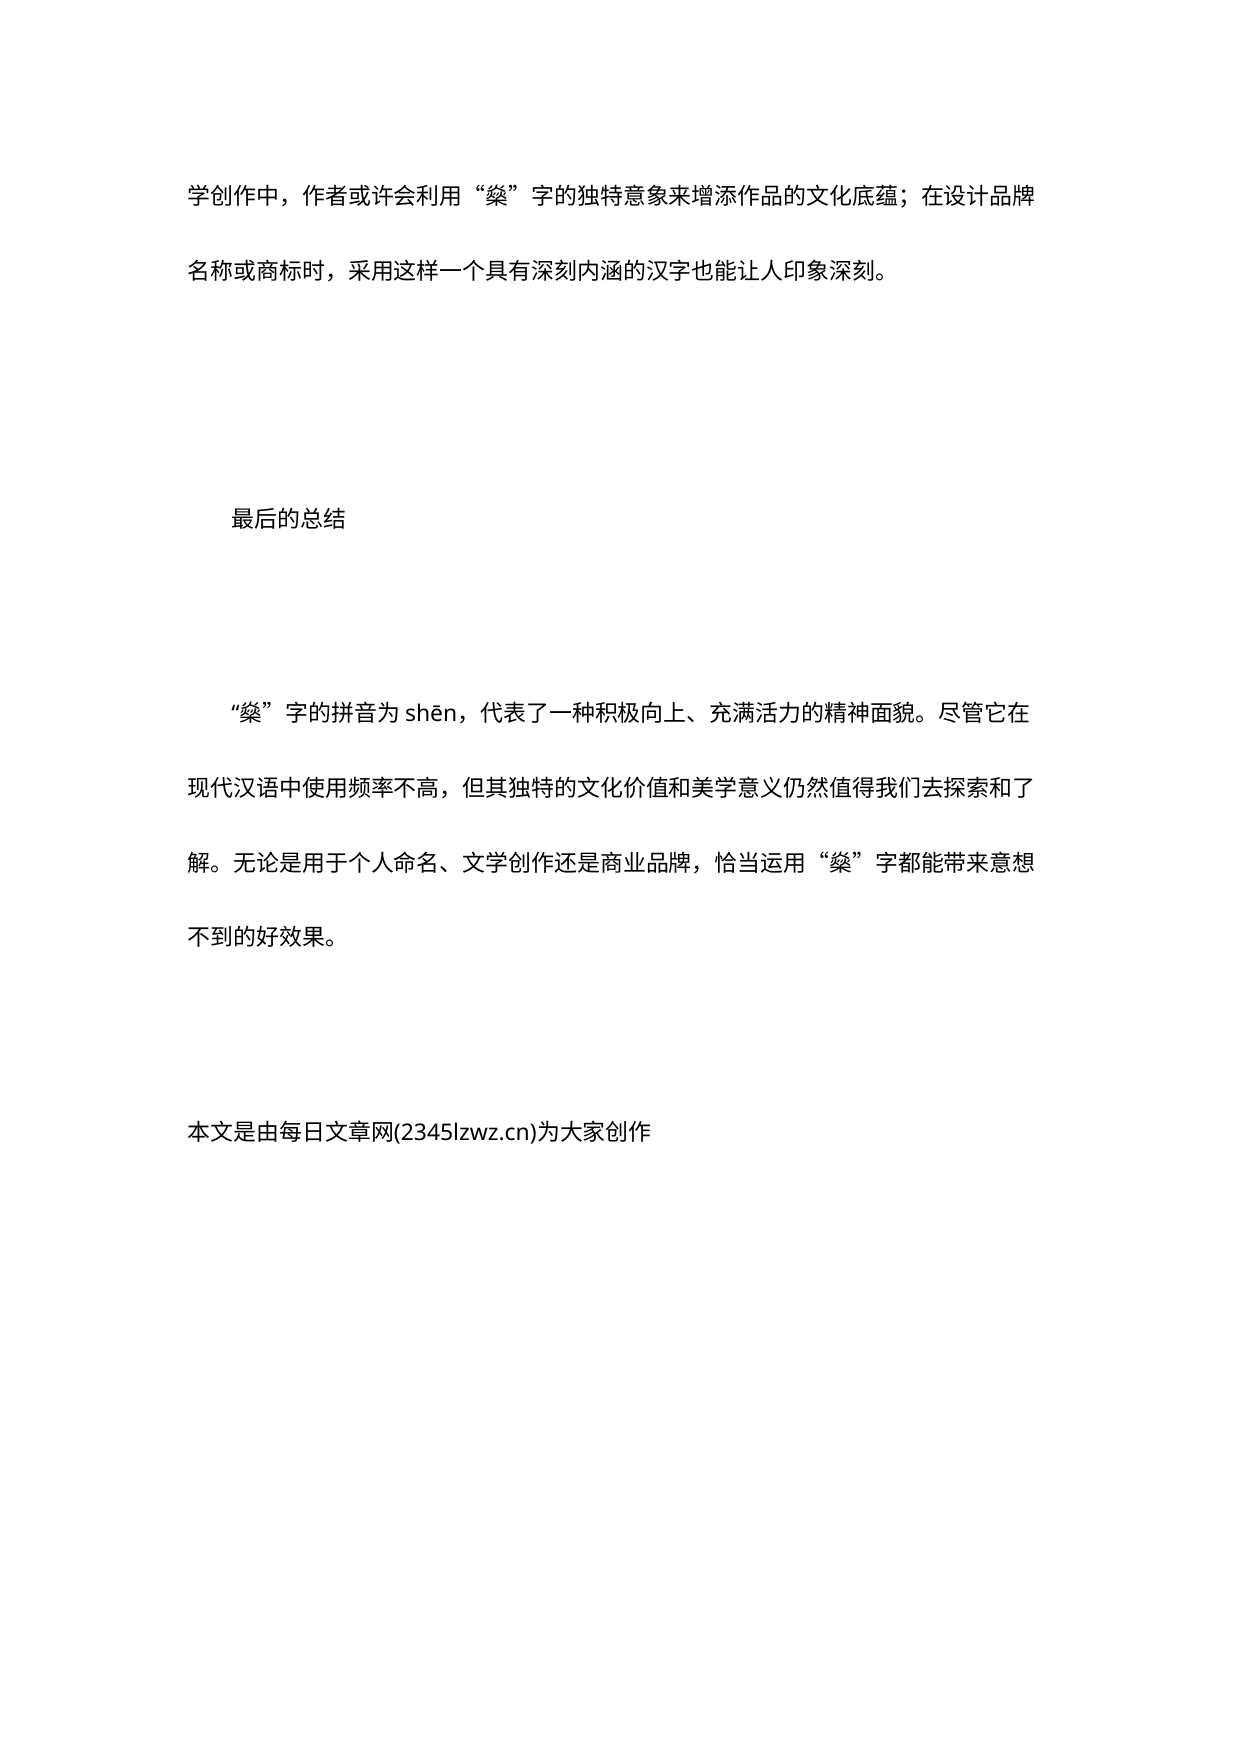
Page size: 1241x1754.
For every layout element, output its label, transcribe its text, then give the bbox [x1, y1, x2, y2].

text 最后的总结 [187, 485, 1053, 550]
text “燊”字的拼音为 shēn，代表了一种积极向上、充满活力的精神面貌。尽管它在现代汉语中使用频率不高，但其独特的文化价值和美学意义仍然值得我们去探索和了解。无论是用于个人命名、文学创作还是商业品牌，恰当运用“燊”字都能带来意想不到的好效果。 [187, 679, 1053, 968]
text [187, 162, 1053, 302]
text 本文是由每日文章网(2345lzwz.cn)为大家创作 [187, 1097, 1053, 1162]
